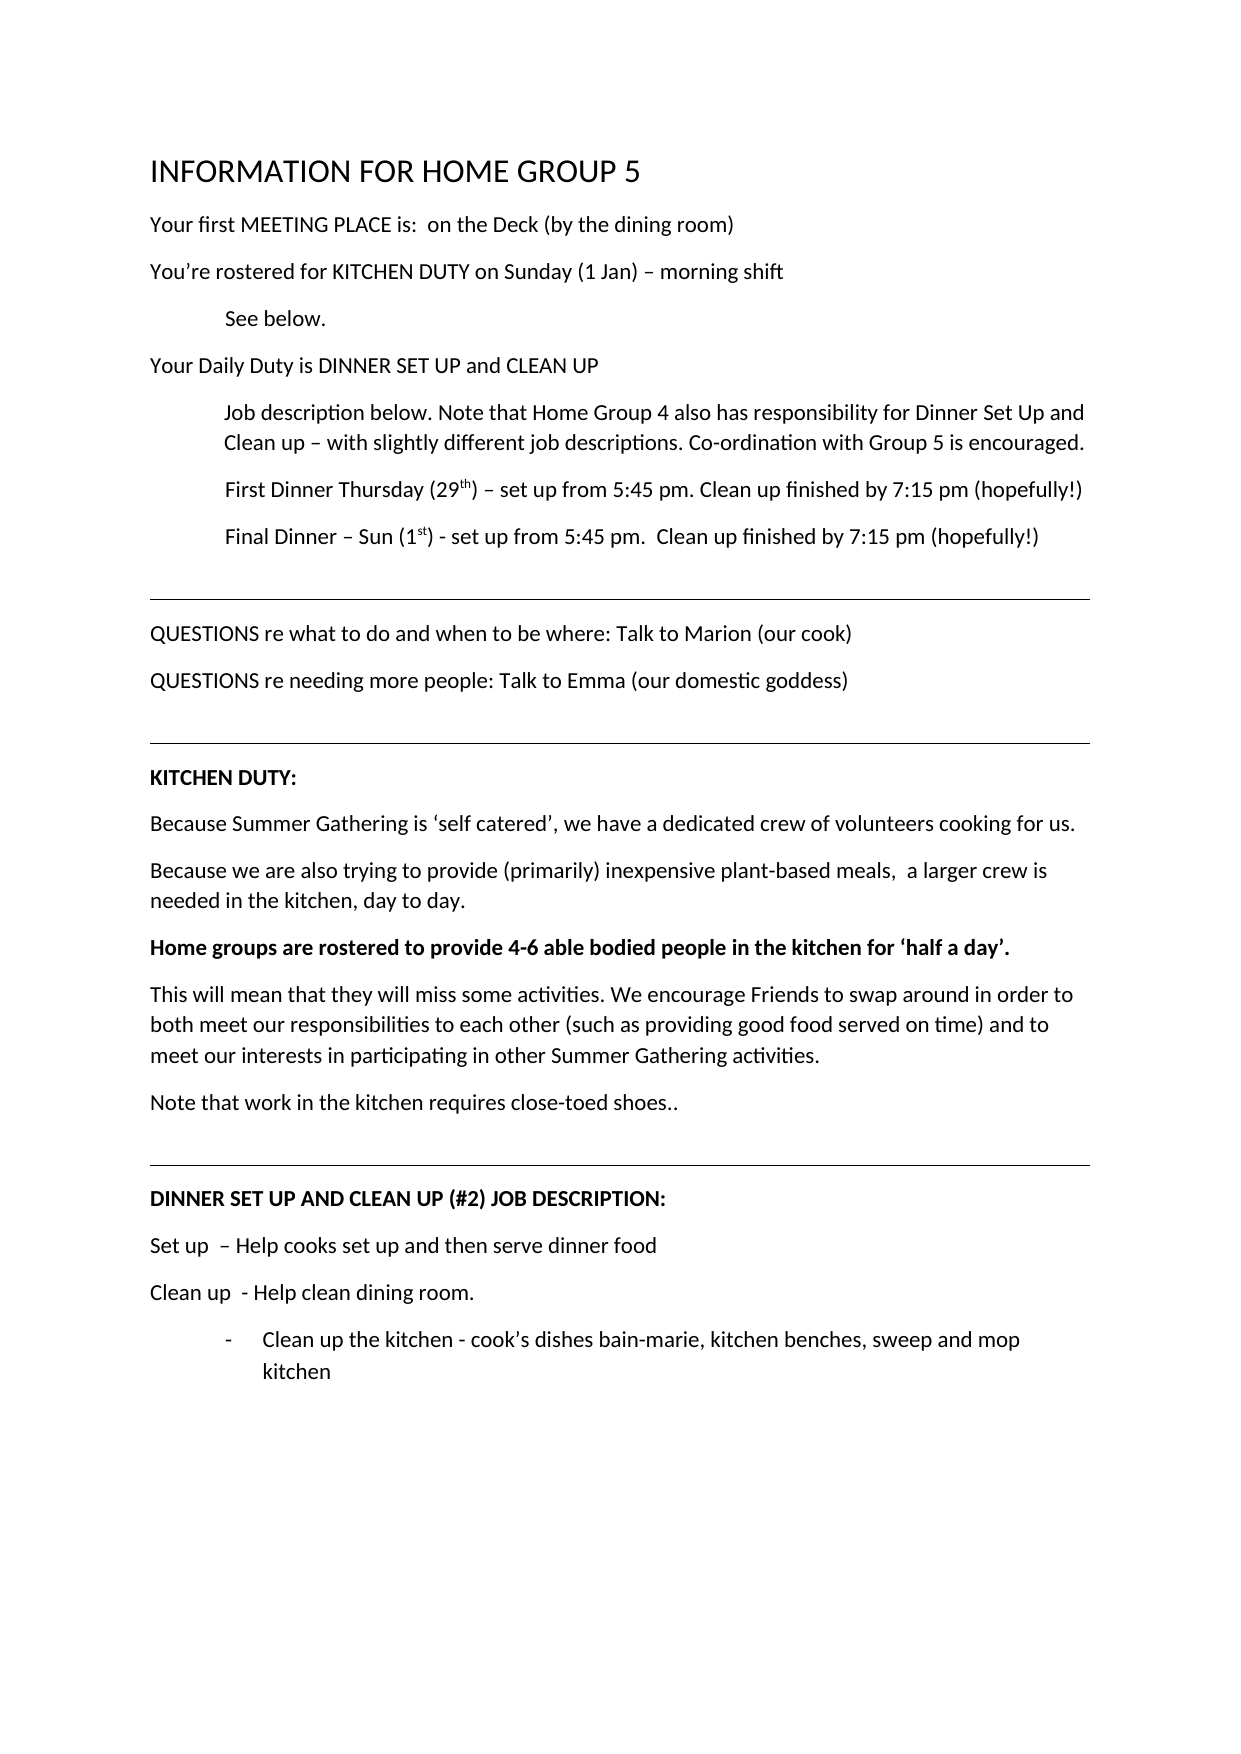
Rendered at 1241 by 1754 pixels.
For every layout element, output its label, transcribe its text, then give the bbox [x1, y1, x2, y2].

text DINNER SET UP AND CLEAN UP (#2) JOB DESCRIPTION: [150, 1184, 1090, 1213]
text KITCHEN DUTY: [150, 763, 1090, 791]
text Set up – Help cooks set up and then serve dinner food [150, 1231, 1090, 1259]
text QUESTIONS re what to do and when to be where: Talk to Marion (our cook) [150, 619, 1090, 647]
text This will mean that they will miss some activities. We encourage Friends to swap around in order to both meet our responsibilities to each other (such as providing good food served on time) and to meet our interests in participating in other Summer Gathering activities. [150, 980, 1090, 1069]
text QUESTIONS re needing more people: Talk to Emma (our domestic goddess) [150, 666, 1090, 694]
text Your Daily Duty is DINNER SET UP and CLEAN UP [150, 351, 1090, 379]
text Home groups are rostered to provide 4-6 able bodied people in the kitchen for ‘half a day’. [150, 933, 1090, 962]
text Because we are also trying to provide (primarily) inexpensive plant-based meals, a larger crew is needed in the kitchen, day to day. [150, 856, 1090, 915]
text INFORMATION FOR HOME GROUP 5 [150, 150, 1090, 191]
text Note that work in the kitchen requires close-toed shoes.. [150, 1088, 1090, 1116]
text See below. [150, 304, 1090, 332]
text First Dinner Thursday (29th) – set up from 5:45 pm. Clean up finished by 7:15 pm (hopefully!) [150, 475, 1090, 503]
text Your first MEETING PLACE is: on the Deck (by the dining room) [150, 211, 1090, 239]
text Because Summer Gathering is ‘self catered’, we have a dedicated crew of volunteers cooking for us. [150, 809, 1090, 838]
text Final Dinner – Sun (1st) - set up from 5:45 pm. Clean up finished by 7:15 pm (hopefully!) [150, 522, 1090, 550]
list Clean up the kitchen - cook’s dishes bain-marie, kitchen benches, sweep and mop kitchen [225, 1325, 1090, 1385]
text You’re rostered for KITCHEN DUTY on Sunday (1 Jan) – morning shift [150, 257, 1090, 286]
text Job description below. Note that Home Group 4 also has responsibility for Dinner Set Up and Clean up – with slightly different job descriptions. Co-ordination with Group 5 is encouraged. [150, 398, 1090, 456]
text Clean up - Help clean dining room. [150, 1278, 1090, 1306]
